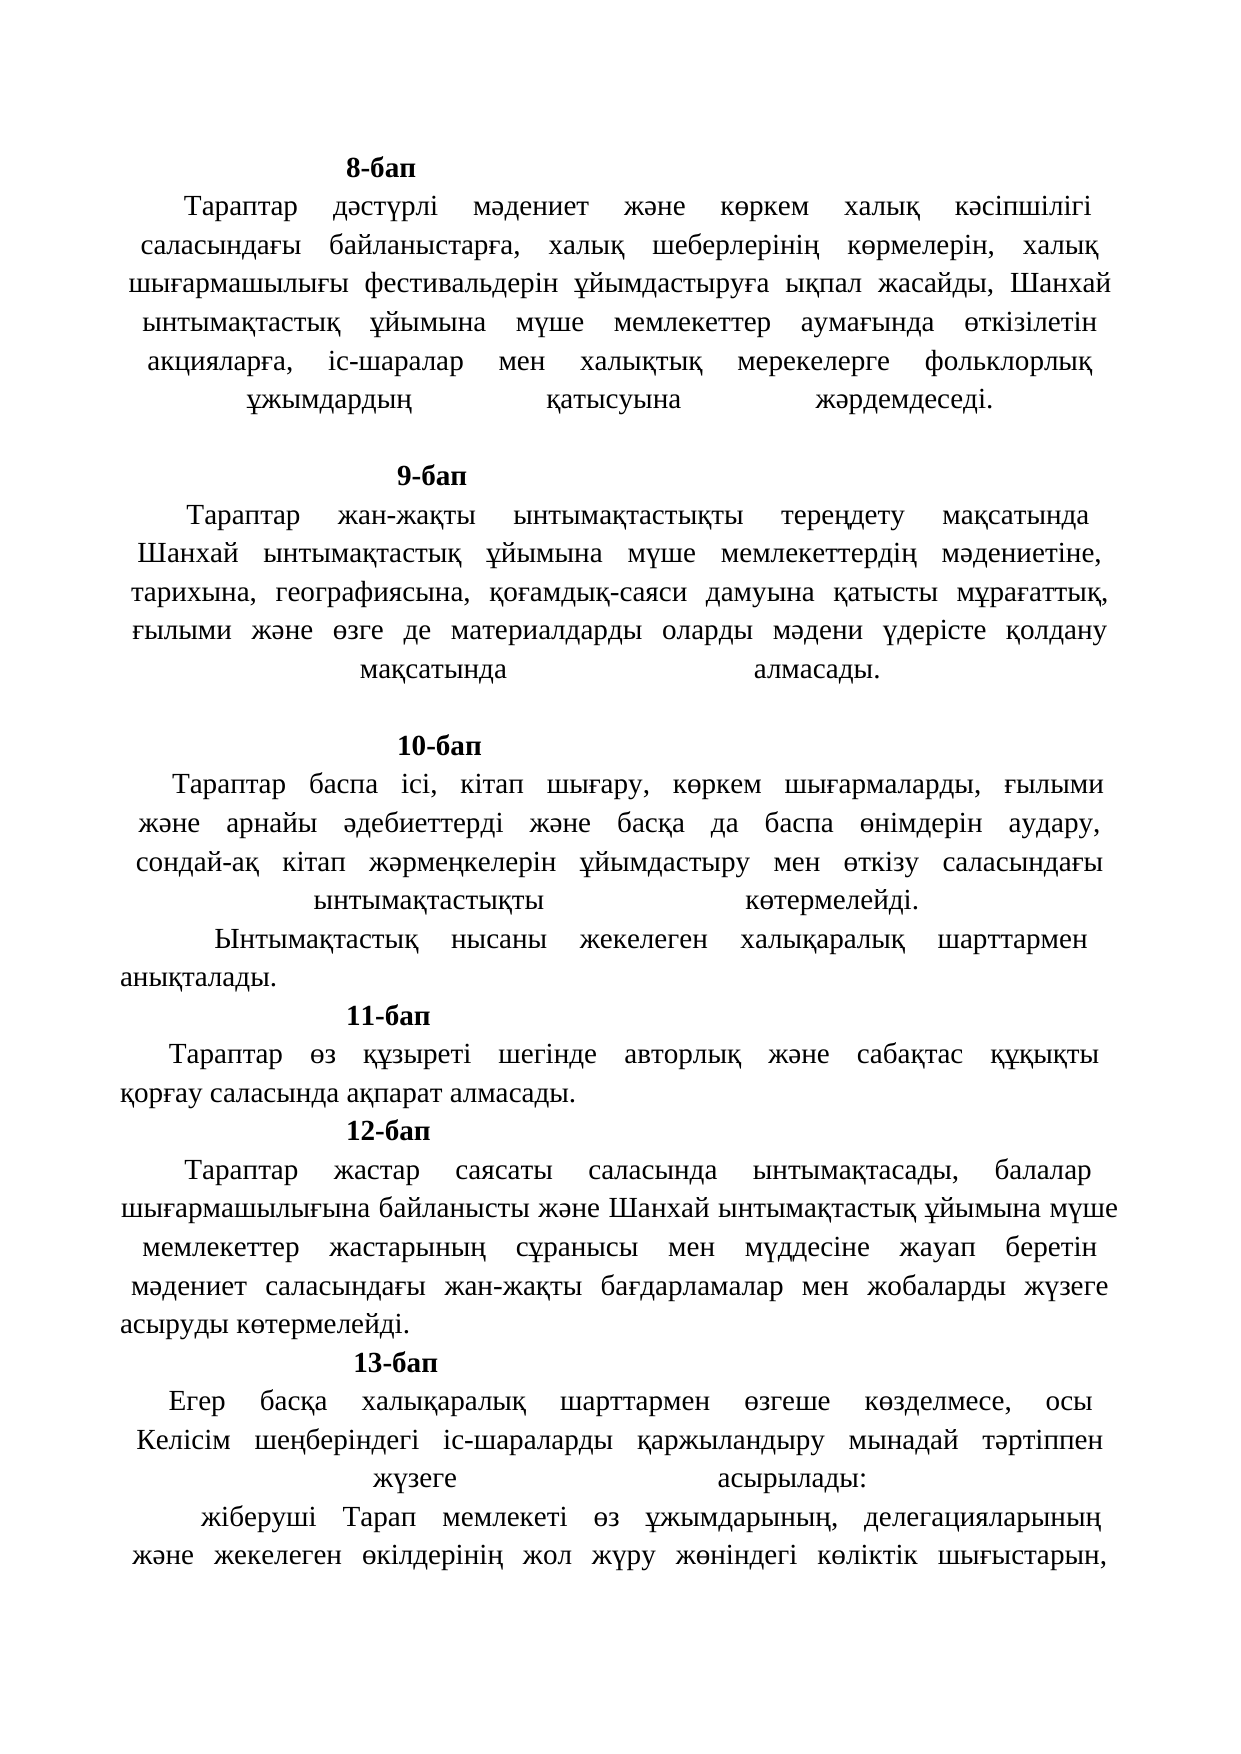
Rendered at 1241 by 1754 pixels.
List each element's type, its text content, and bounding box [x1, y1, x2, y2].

text 12-бап [112, 1113, 1128, 1147]
text 8-бап [112, 150, 1128, 183]
text 13-бап [112, 1345, 1128, 1378]
text Тараптар жан-жақты ынтымақтастықты тереңдету мақсатында Шанхай ынтымақтастық ұйымына мүше мемлекеттердің мәдениетіне, тарихына, географиясына, қоғамдық-саяси дамуына қатысты мұрағаттық, ғылыми және өзге де материалдарды оларды мәдени үдерісте қолдану мақсатында алмасады. [112, 497, 1128, 723]
text Тараптар дәстүрлі мәдениет және көркем халық кәсіпшілігі саласындағы байланыстарға, халық шеберлерінің көрмелерін, халық шығармашылығы фестивальдерін ұйымдастыруға ықпал жасайды, Шанхай ынтымақтастық ұйымына мүше мемлекеттер аумағында өткізілетін акцияларға, іс-шаралар мен халықтық мерекелерге фольклорлық ұжымдардың қатысуына жәрдемдеседі. [112, 188, 1128, 453]
text 11-бап [112, 998, 1128, 1031]
text Тараптар баспа ісі, кітап шығару, көркем шығармаларды, ғылыми және арнайы әдебиеттерді және басқа да баспа өнімдерін аудару, сондай-ақ кітап жәрмеңкелерін ұйымдастыру мен өткізу саласындағы ынтымақтастықты көтермелейді. Ынтымақтастық нысаны жекелеген халықаралық шарттармен анықталады. [112, 767, 1128, 993]
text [112, 1383, 1128, 1571]
text 9-бап [112, 458, 1128, 492]
text Тараптар жастар саясаты саласында ынтымақтасады, балалар шығармашылығына байланысты және Шанхай ынтымақтастық ұйымына мүше мемлекеттер жастарының сұранысы мен мүддесіне жауап беретін мәдениет саласындағы жан-жақты бағдарламалар мен жобаларды жүзеге асыруды көтермелейді. [112, 1152, 1128, 1340]
text Тараптар өз құзыреті шегінде авторлық және сабақтас құқықты қорғау саласында ақпарат алмасады. [112, 1036, 1128, 1108]
text 10-бап [112, 728, 1128, 762]
